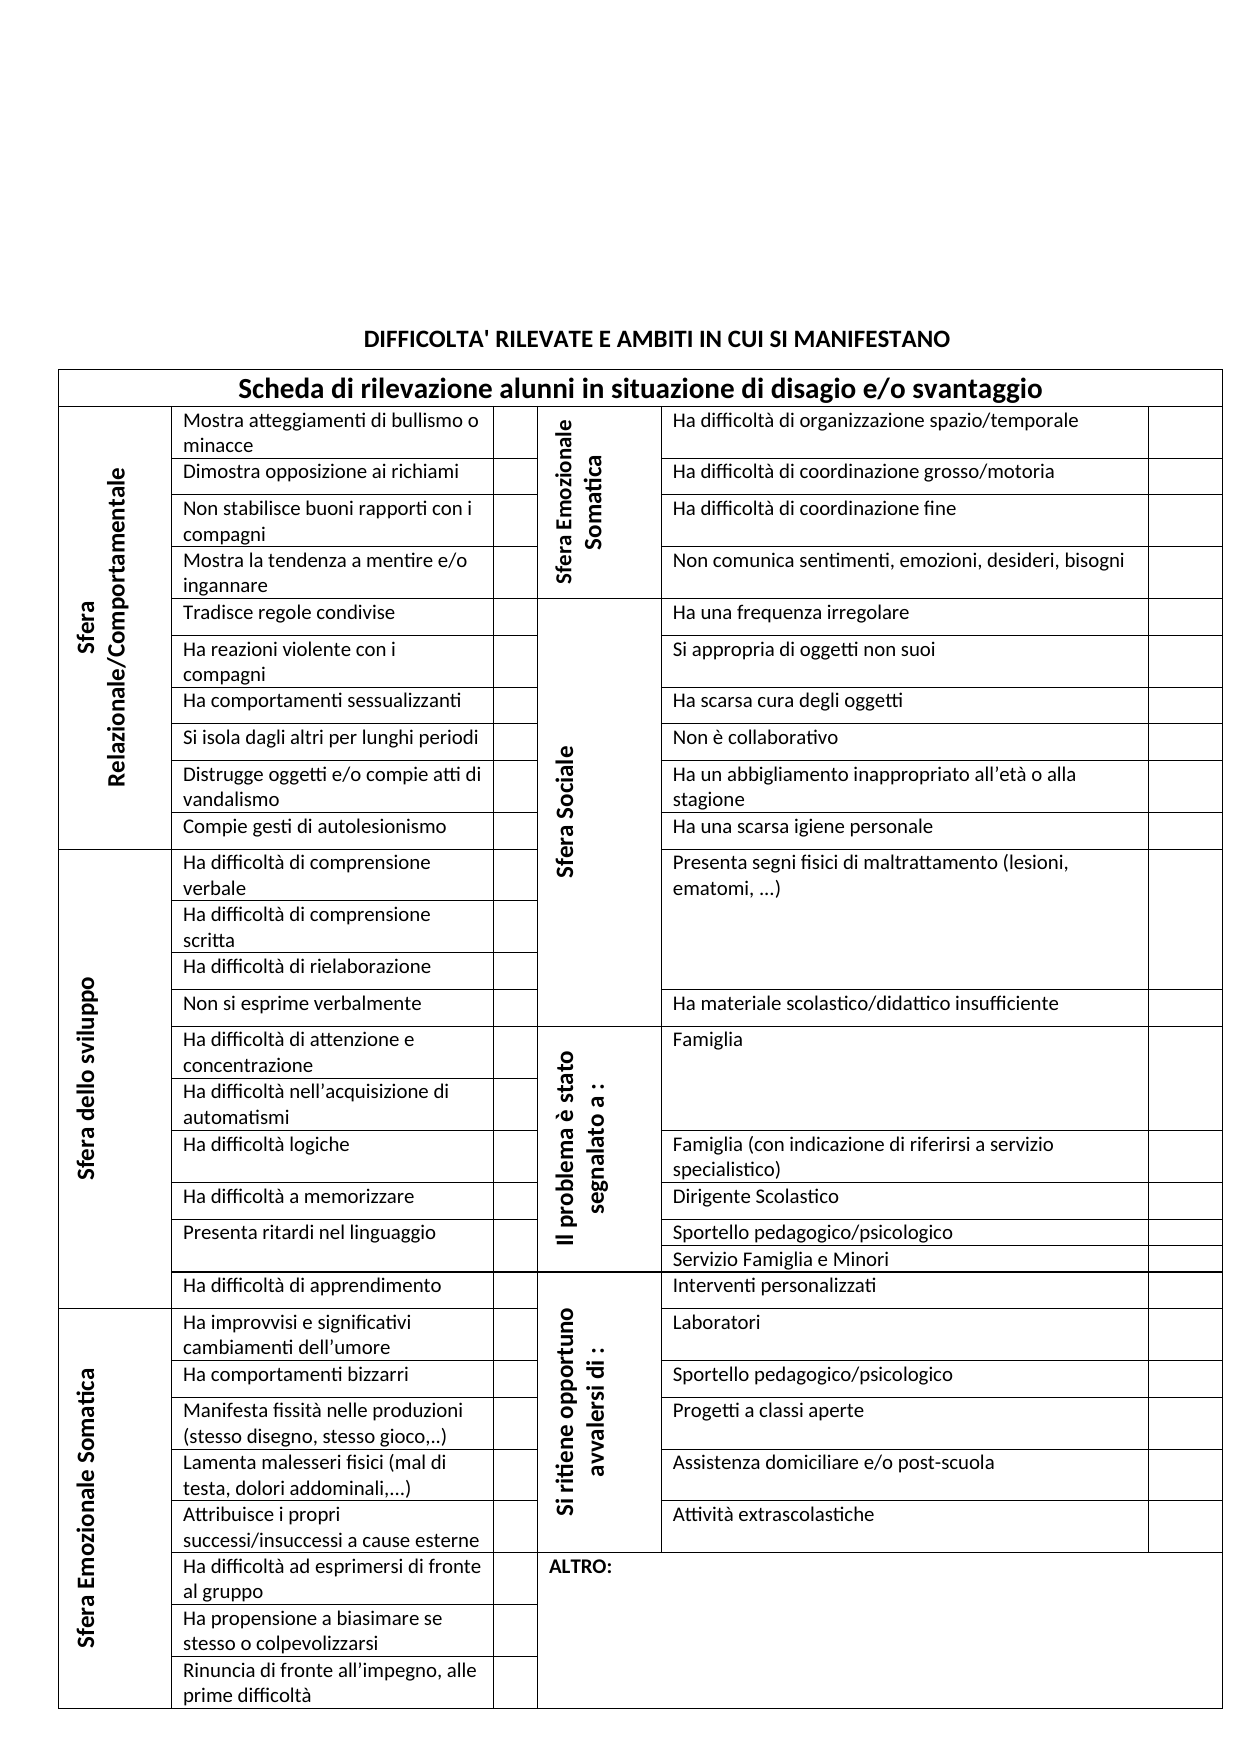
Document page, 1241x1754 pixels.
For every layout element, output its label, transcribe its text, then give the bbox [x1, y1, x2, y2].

table_cell Ha materiale scolastico/didattico insufficiente [662, 990, 1148, 1026]
table_cell [1149, 495, 1222, 546]
table_cell Ha difficoltà di rielaborazione [172, 953, 493, 989]
table_cell [1149, 1131, 1222, 1182]
table_cell Ha una scarsa igiene personale [662, 813, 1148, 848]
table_cell Sportello pedagogico/psicologico [662, 1361, 1148, 1397]
table_cell [1149, 1027, 1222, 1130]
table_cell Famiglia [662, 1027, 1148, 1130]
table_cell Ha un abbigliamento inappropriato all’età o alla stagione [662, 761, 1148, 812]
table_cell [494, 688, 537, 723]
table_cell Sfera Emozionale Somatica [59, 1309, 171, 1708]
table_cell Dimostra opposizione ai richiami [172, 459, 493, 494]
table_cell Mostra la tendenza a mentire e/o ingannare [172, 547, 493, 598]
table_cell [494, 547, 537, 598]
table_cell [1149, 1273, 1222, 1308]
table_cell [494, 1027, 537, 1077]
table_cell Laboratori [662, 1309, 1148, 1360]
table_cell [1149, 688, 1222, 723]
table_cell Progetti a classi aperte [662, 1398, 1148, 1448]
table_cell [1149, 1361, 1222, 1397]
table_cell Si isola dagli altri per lunghi periodi [172, 724, 493, 760]
table_cell [494, 1450, 537, 1500]
table_cell Sfera dello sviluppo [59, 850, 171, 1308]
table_cell Famiglia (con indicazione di riferirsi a servizio specialistico) [662, 1131, 1148, 1182]
table_cell [494, 1657, 537, 1708]
table_cell [1149, 724, 1222, 760]
table_cell Ha comportamenti sessualizzanti [172, 688, 493, 723]
table_cell [494, 1309, 537, 1360]
table_cell [1149, 459, 1222, 494]
table_cell [1149, 1220, 1222, 1245]
table_cell [1149, 547, 1222, 598]
table_cell Tradisce regole condivise [172, 599, 493, 635]
table_cell [1149, 1501, 1222, 1552]
table_cell Sportello pedagogico/psicologico [662, 1220, 1148, 1245]
table_cell [494, 407, 537, 458]
table_cell Ha difficoltà di coordinazione fine [662, 495, 1148, 546]
table_cell Si appropria di oggetti non suoi [662, 636, 1148, 687]
table_cell [1149, 599, 1222, 635]
table_cell [494, 1131, 537, 1182]
table_cell [494, 636, 537, 687]
table_cell [494, 1183, 537, 1218]
table_cell [494, 1605, 537, 1656]
table_cell Ha difficoltà di apprendimento [172, 1273, 493, 1308]
table_cell Dirigente Scolastico [662, 1183, 1148, 1218]
table_cell Ha reazioni violente con i compagni [172, 636, 493, 687]
table_cell Presenta segni fisici di maltrattamento (lesioni, ematomi, ...) [662, 850, 1148, 989]
table_cell [1149, 636, 1222, 687]
table_cell [494, 1079, 537, 1130]
table_cell Ha difficoltà logiche [172, 1131, 493, 1182]
table_header Scheda di rilevazione alunni in situazione di disagio e/o svantaggio [59, 370, 1222, 406]
table_cell Ha difficoltà di coordinazione grosso/motoria [662, 459, 1148, 494]
table_cell [494, 1273, 537, 1308]
table_cell Ha una frequenza irregolare [662, 599, 1148, 635]
table_cell Non stabilisce buoni rapporti con i compagni [172, 495, 493, 546]
table_cell Attribuisce i propri successi/insuccessi a cause esterne [172, 1501, 493, 1552]
table_cell Si ritiene opportuno avvalersi di : [538, 1273, 661, 1552]
table_cell [1149, 813, 1222, 848]
table_cell Non si esprime verbalmente [172, 990, 493, 1026]
table_cell Attività extrascolastiche [662, 1501, 1148, 1552]
table_cell Lamenta malesseri fisici (mal di testa, dolori addominali,...) [172, 1450, 493, 1500]
table_cell [494, 599, 537, 635]
table_cell Ha difficoltà ad esprimersi di fronte al gruppo [172, 1553, 493, 1604]
table_cell ALTRO: [538, 1553, 1222, 1708]
text DIFFICOLTA' RILEVATE E AMBITI IN CUI SI MANIFESTANO [133, 323, 1181, 354]
table_cell Ha difficoltà di organizzazione spazio/temporale [662, 407, 1148, 458]
table_cell Servizio Famiglia e Minori [662, 1246, 1148, 1271]
table_cell Manifesta fissità nelle produzioni (stesso disegno, stesso gioco,..) [172, 1398, 493, 1448]
table_cell [494, 1501, 537, 1552]
table_cell [1149, 761, 1222, 812]
table_cell [1149, 1183, 1222, 1218]
table_cell [494, 724, 537, 760]
table_cell Interventi personalizzati [662, 1273, 1148, 1308]
table_cell [494, 1398, 537, 1448]
table_cell Assistenza domiciliare e/o post-scuola [662, 1450, 1148, 1500]
table_cell [1149, 850, 1222, 989]
table_cell Rinuncia di fronte all’impegno, alle prime difficoltà [172, 1657, 493, 1708]
table_cell Ha difficoltà nell’acquisizione di automatismi [172, 1079, 493, 1130]
table_cell [494, 1220, 537, 1271]
table_cell [1149, 407, 1222, 458]
table_cell Ha difficoltà di attenzione e concentrazione [172, 1027, 493, 1077]
table_cell Ha scarsa cura degli oggetti [662, 688, 1148, 723]
table_cell Distrugge oggetti e/o compie atti di vandalismo [172, 761, 493, 812]
table_cell Sfera Emozionale Somatica [538, 407, 661, 598]
table_cell [494, 459, 537, 494]
table_cell [494, 1361, 537, 1397]
table_cell [1149, 1450, 1222, 1500]
table_cell Mostra atteggiamenti di bullismo o minacce [172, 407, 493, 458]
table_cell Non comunica sentimenti, emozioni, desideri, bisogni [662, 547, 1148, 598]
table_cell Compie gesti di autolesionismo [172, 813, 493, 848]
table_cell Sfera Relazionale/Comportamentale [59, 407, 171, 848]
table_cell Ha difficoltà di comprensione scritta [172, 901, 493, 952]
table_cell [494, 901, 537, 952]
table_cell [494, 761, 537, 812]
table_cell Il problema è stato segnalato a : [538, 1027, 661, 1271]
table_cell [494, 850, 537, 900]
table_cell Sfera Sociale [538, 599, 661, 1026]
table_cell [494, 813, 537, 848]
table_cell [1149, 990, 1222, 1026]
table_cell Ha difficoltà di comprensione verbale [172, 850, 493, 900]
table_cell [494, 495, 537, 546]
table_cell [1149, 1309, 1222, 1360]
table_cell [494, 953, 537, 989]
table_cell [1149, 1398, 1222, 1448]
table_cell [494, 990, 537, 1026]
table_cell Ha difficoltà a memorizzare [172, 1183, 493, 1218]
table_cell Ha improvvisi e significativi cambiamenti dell’umore [172, 1309, 493, 1360]
table_cell [1149, 1246, 1222, 1271]
table_cell Ha propensione a biasimare se stesso o colpevolizzarsi [172, 1605, 493, 1656]
table_cell Non è collaborativo [662, 724, 1148, 760]
table_cell Ha comportamenti bizzarri [172, 1361, 493, 1397]
table_cell [494, 1553, 537, 1604]
table_cell Presenta ritardi nel linguaggio [172, 1220, 493, 1271]
